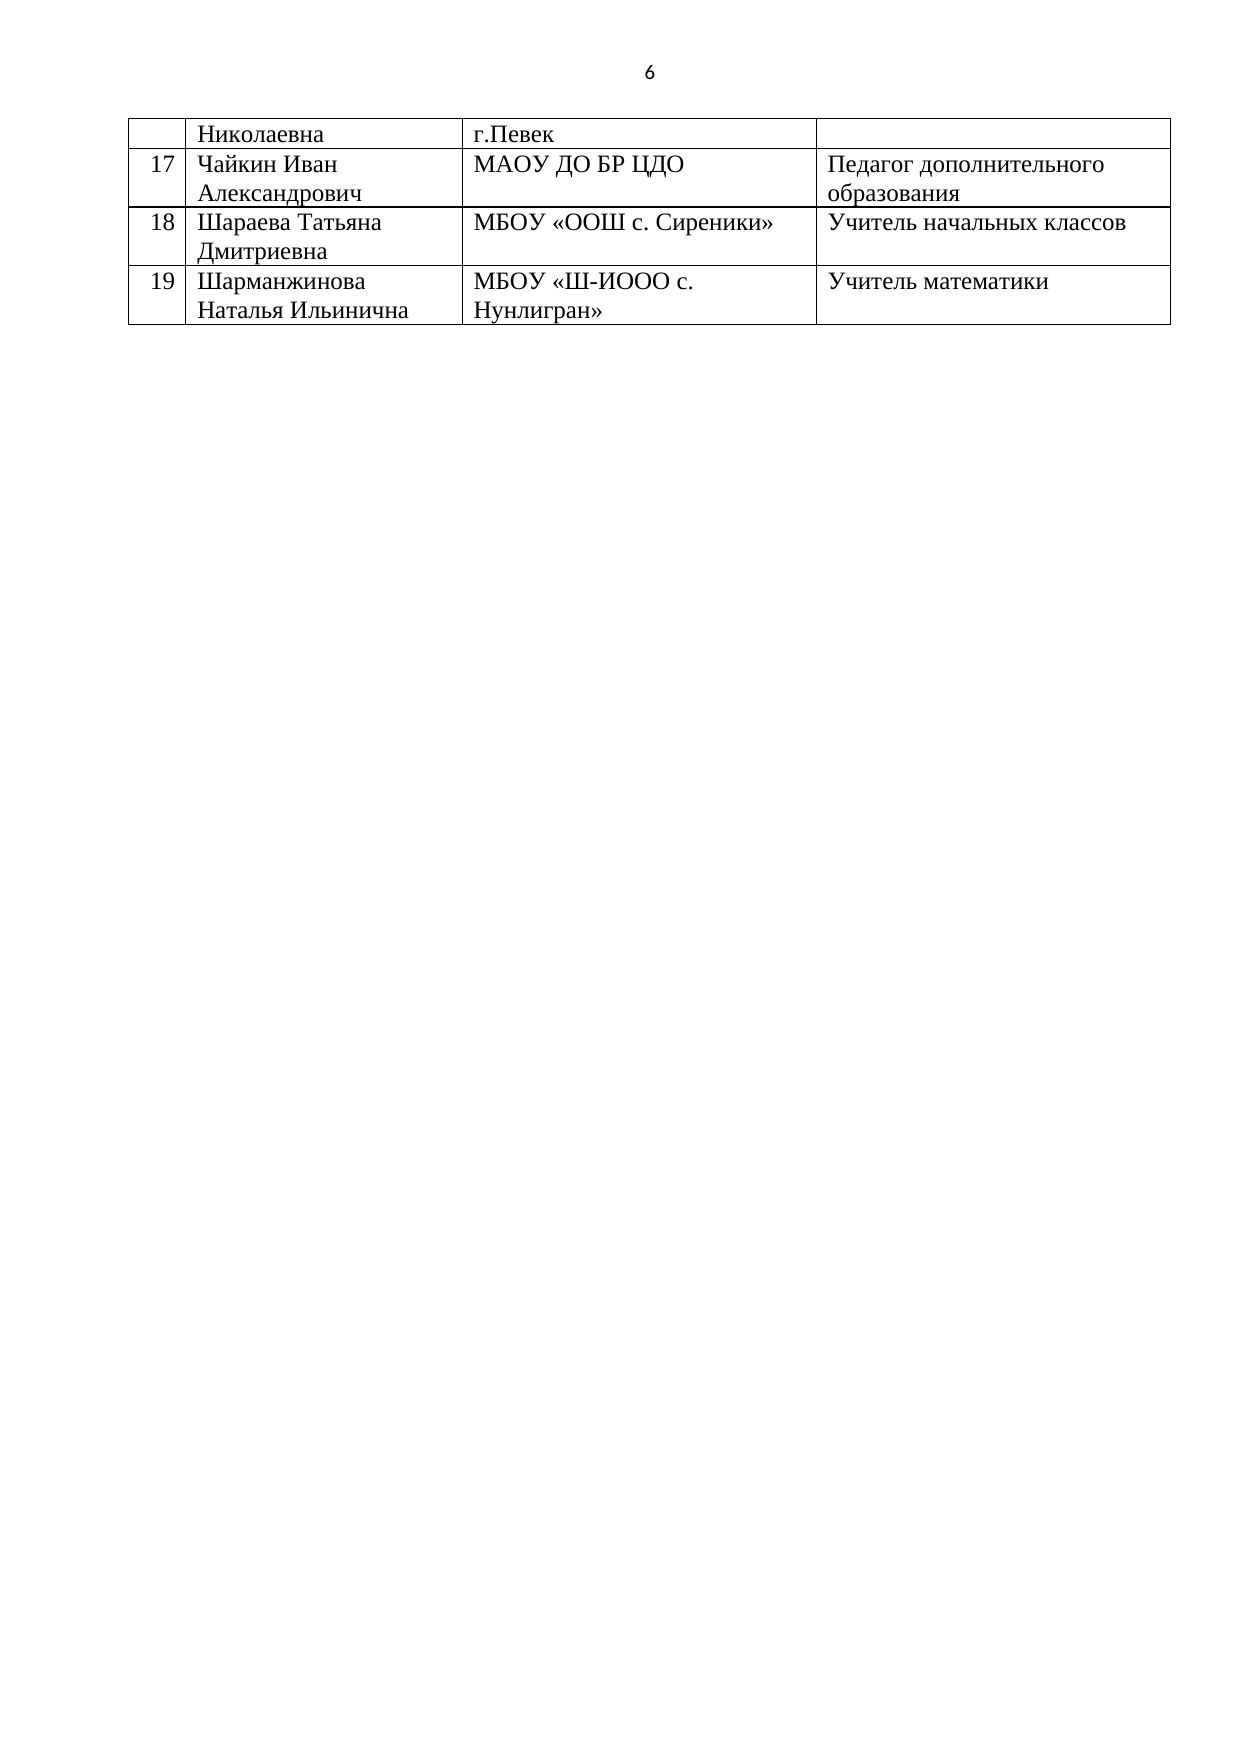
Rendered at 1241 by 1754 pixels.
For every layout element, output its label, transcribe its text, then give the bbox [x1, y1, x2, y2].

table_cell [463, 119, 816, 148]
table_cell [129, 119, 185, 148]
table_cell Шараева Татьяна Дмитриевна [186, 208, 462, 265]
table_cell МАОУ ДО БР ЦДО [463, 149, 816, 206]
table_cell МБОУ «ООШ с. Сиреники» [463, 208, 816, 265]
table_cell [129, 149, 185, 206]
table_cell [817, 119, 1170, 148]
table_cell Учитель математики [817, 266, 1170, 323]
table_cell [186, 119, 462, 148]
table_cell Чайкин Иван Александрович [186, 149, 462, 206]
table_cell Учитель начальных классов [817, 208, 1170, 265]
table_cell Педагог дополнительного образования [817, 149, 1170, 206]
table_cell [129, 266, 185, 323]
table_cell [129, 208, 185, 265]
table_cell МБОУ «Ш-ИООО с. Нунлигран» [463, 266, 816, 323]
table_cell Шарманжинова Наталья Ильинична [186, 266, 462, 323]
